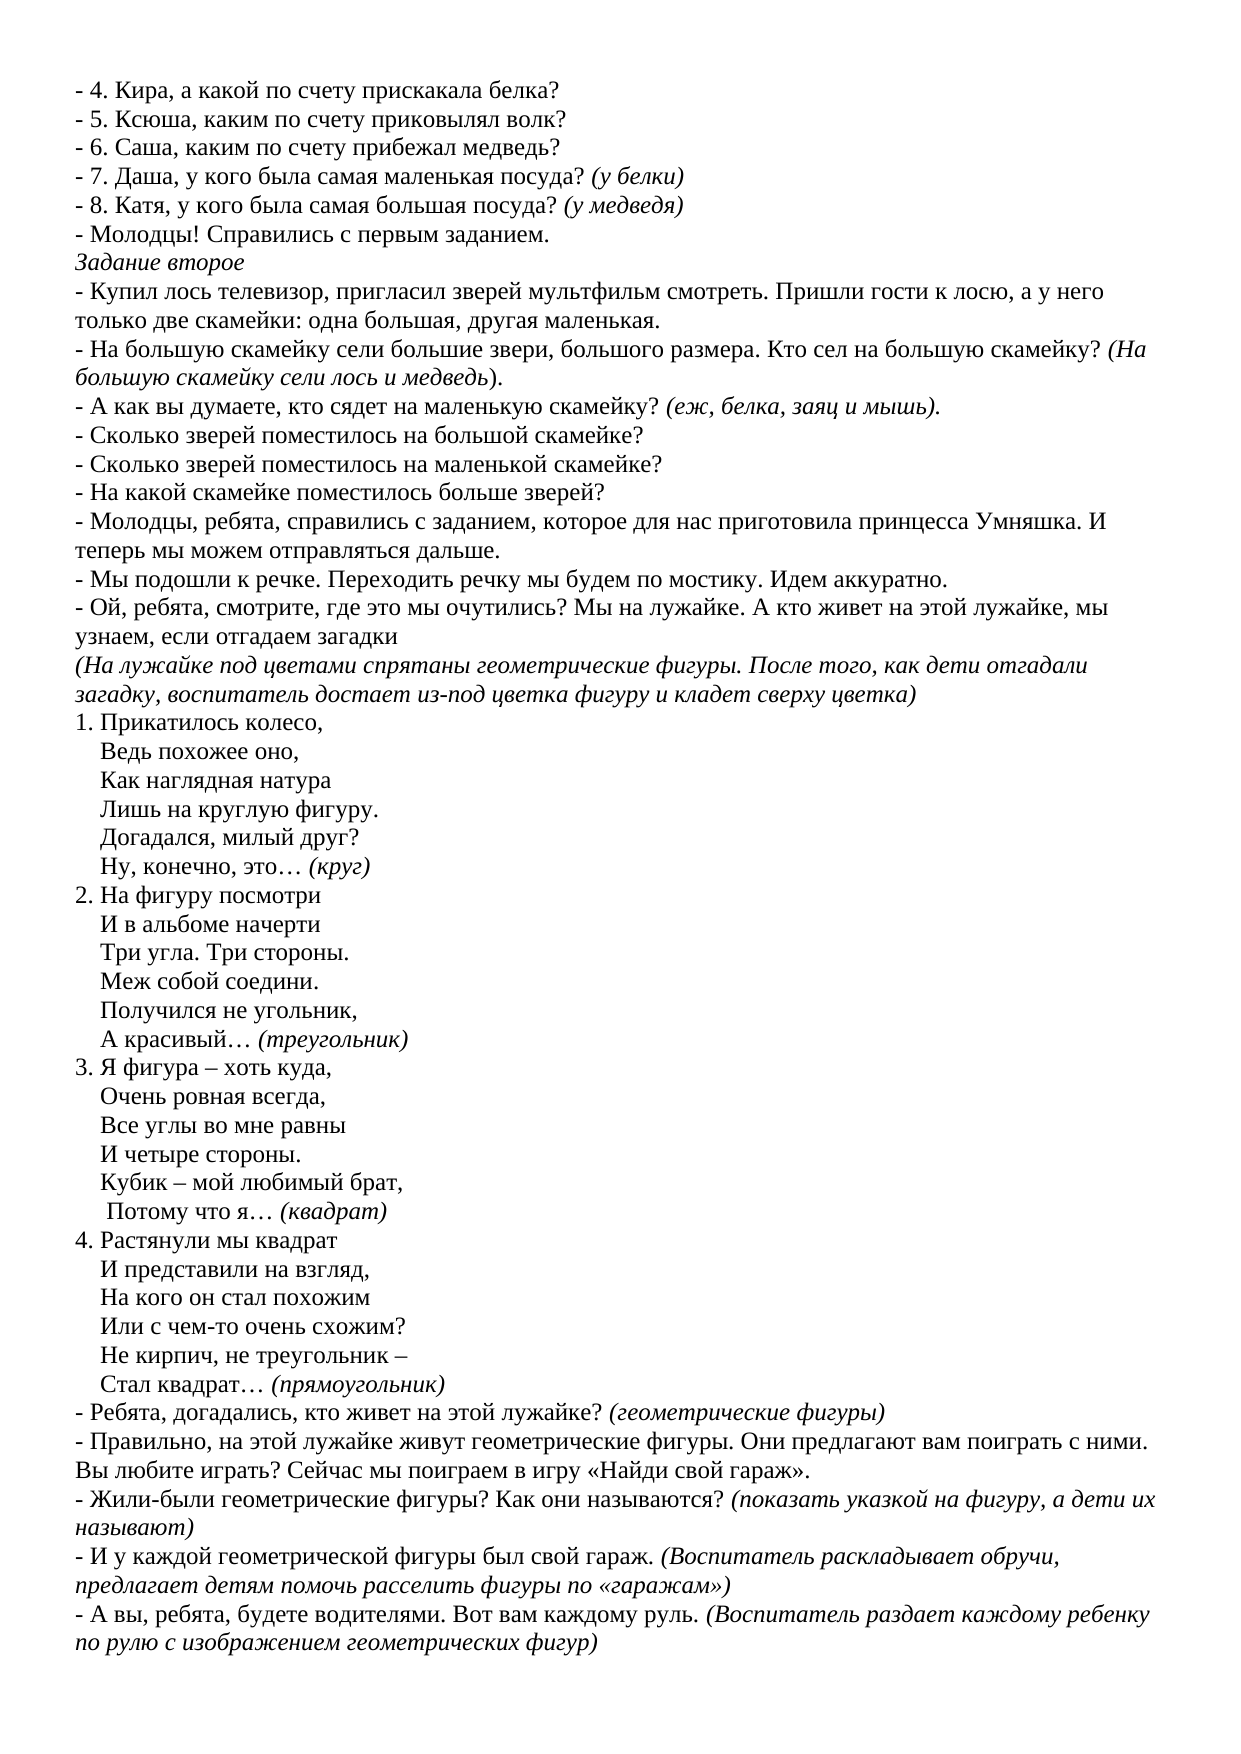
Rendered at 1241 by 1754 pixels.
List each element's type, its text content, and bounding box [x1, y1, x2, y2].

text - 6. Саша, каким по счету прибежал медведь? [75, 132, 1165, 161]
text И в альбоме начерти [75, 909, 1165, 937]
text - 5. Ксюша, каким по счету приковылял волк? [75, 104, 1165, 132]
text Не кирпич, не треугольник – [75, 1340, 1165, 1369]
text - Молодцы, ребята, справились с заданием, которое для нас приготовила принцесса Умняшка. И теперь мы можем отправляться дальше. [75, 506, 1165, 564]
text Или с чем-то очень схожим? [75, 1311, 1165, 1340]
text Очень ровная всегда, [75, 1081, 1165, 1110]
text Ведь похожее оно, [75, 736, 1165, 765]
text - Ой, ребята, смотрите, где это мы очутились? Мы на лужайке. А кто живет на этой лужайке, мы узнаем, если отгадаем загадки [75, 592, 1165, 650]
text - На большую скамейку сели большие звери, большого размера. Кто сел на большую скамейку? (На большую скамейку сели лось и медведь). [75, 334, 1165, 391]
text - А как вы думаете, кто сядет на маленькую скамейку? (еж, белка, заяц и мышь). [75, 391, 1165, 420]
text - Сколько зверей поместилось на маленькой скамейке? [75, 449, 1165, 477]
text - Ребята, догадались, кто живет на этой лужайке? (геометрические фигуры) [75, 1397, 1165, 1426]
text - 7. Даша, у кого была самая маленькая посуда? (у белки) [75, 161, 1165, 190]
text А красивый… (треугольник) [75, 1024, 1165, 1052]
text Стал квадрат… (прямоугольник) [75, 1369, 1165, 1397]
text Как наглядная натура [75, 765, 1165, 794]
text Меж собой соедини. [75, 966, 1165, 995]
text Лишь на круглую фигуру. [75, 794, 1165, 822]
text - Молодцы! Справились с первым заданием. [75, 219, 1165, 247]
text И четыре стороны. [75, 1139, 1165, 1167]
text - Сколько зверей поместилось на большой скамейке? [75, 420, 1165, 449]
text - А вы, ребята, будете водителями. Вот вам каждому руль. (Воспитатель раздает каждому ребенку по рулю с изображением геометрических фигур) [75, 1599, 1165, 1656]
text - 8. Катя, у кого была самая большая посуда? (у медведя) [75, 190, 1165, 219]
text 3. Я фигура – хоть куда, [75, 1052, 1165, 1081]
text И представили на взгляд, [75, 1254, 1165, 1282]
text 4. Растянули мы квадрат [75, 1225, 1165, 1254]
text - Правильно, на этой лужайке живут геометрические фигуры. Они предлагают вам поиграть с ними. Вы любите играть? Сейчас мы поиграем в игру «Найди свой гараж». [75, 1426, 1165, 1484]
text - На какой скамейке поместилось больше зверей? [75, 477, 1165, 506]
text Задание второе [75, 247, 1165, 276]
text На кого он стал похожим [75, 1282, 1165, 1311]
text - Жили-были геометрические фигуры? Как они называются? (показать указкой на фигуру, а дети их называют) [75, 1484, 1165, 1541]
text - Купил лось телевизор, пригласил зверей мультфильм смотреть. Пришли гости к лосю, а у него только две скамейки: одна большая, другая маленькая. [75, 276, 1165, 334]
text Все углы во мне равны [75, 1110, 1165, 1139]
text - Мы подошли к речке. Переходить речку мы будем по мостику. Идем аккуратно. [75, 564, 1165, 592]
text 1. Прикатилось колесо, [75, 707, 1165, 736]
text (На лужайке под цветами спрятаны геометрические фигуры. После того, как дети отгадали загадку, воспитатель достает из-под цветка фигуру и кладет сверху цветка) [75, 650, 1165, 707]
text Получился не угольник, [75, 995, 1165, 1024]
text Потому что я… (квадрат) [75, 1196, 1165, 1225]
text 2. На фигуру посмотри [75, 880, 1165, 909]
text Ну, конечно, это… (круг) [75, 851, 1165, 880]
text Три угла. Три стороны. [75, 937, 1165, 966]
text - 4. Кира, а какой по счету прискакала белка? [75, 75, 1165, 104]
text Кубик – мой любимый брат, [75, 1167, 1165, 1196]
text - И у каждой геометрической фигуры был свой гараж. (Воспитатель раскладывает обручи, предлагает детям помочь расселить фигуры по «гаражам») [75, 1541, 1165, 1599]
text Догадался, милый друг? [75, 822, 1165, 851]
